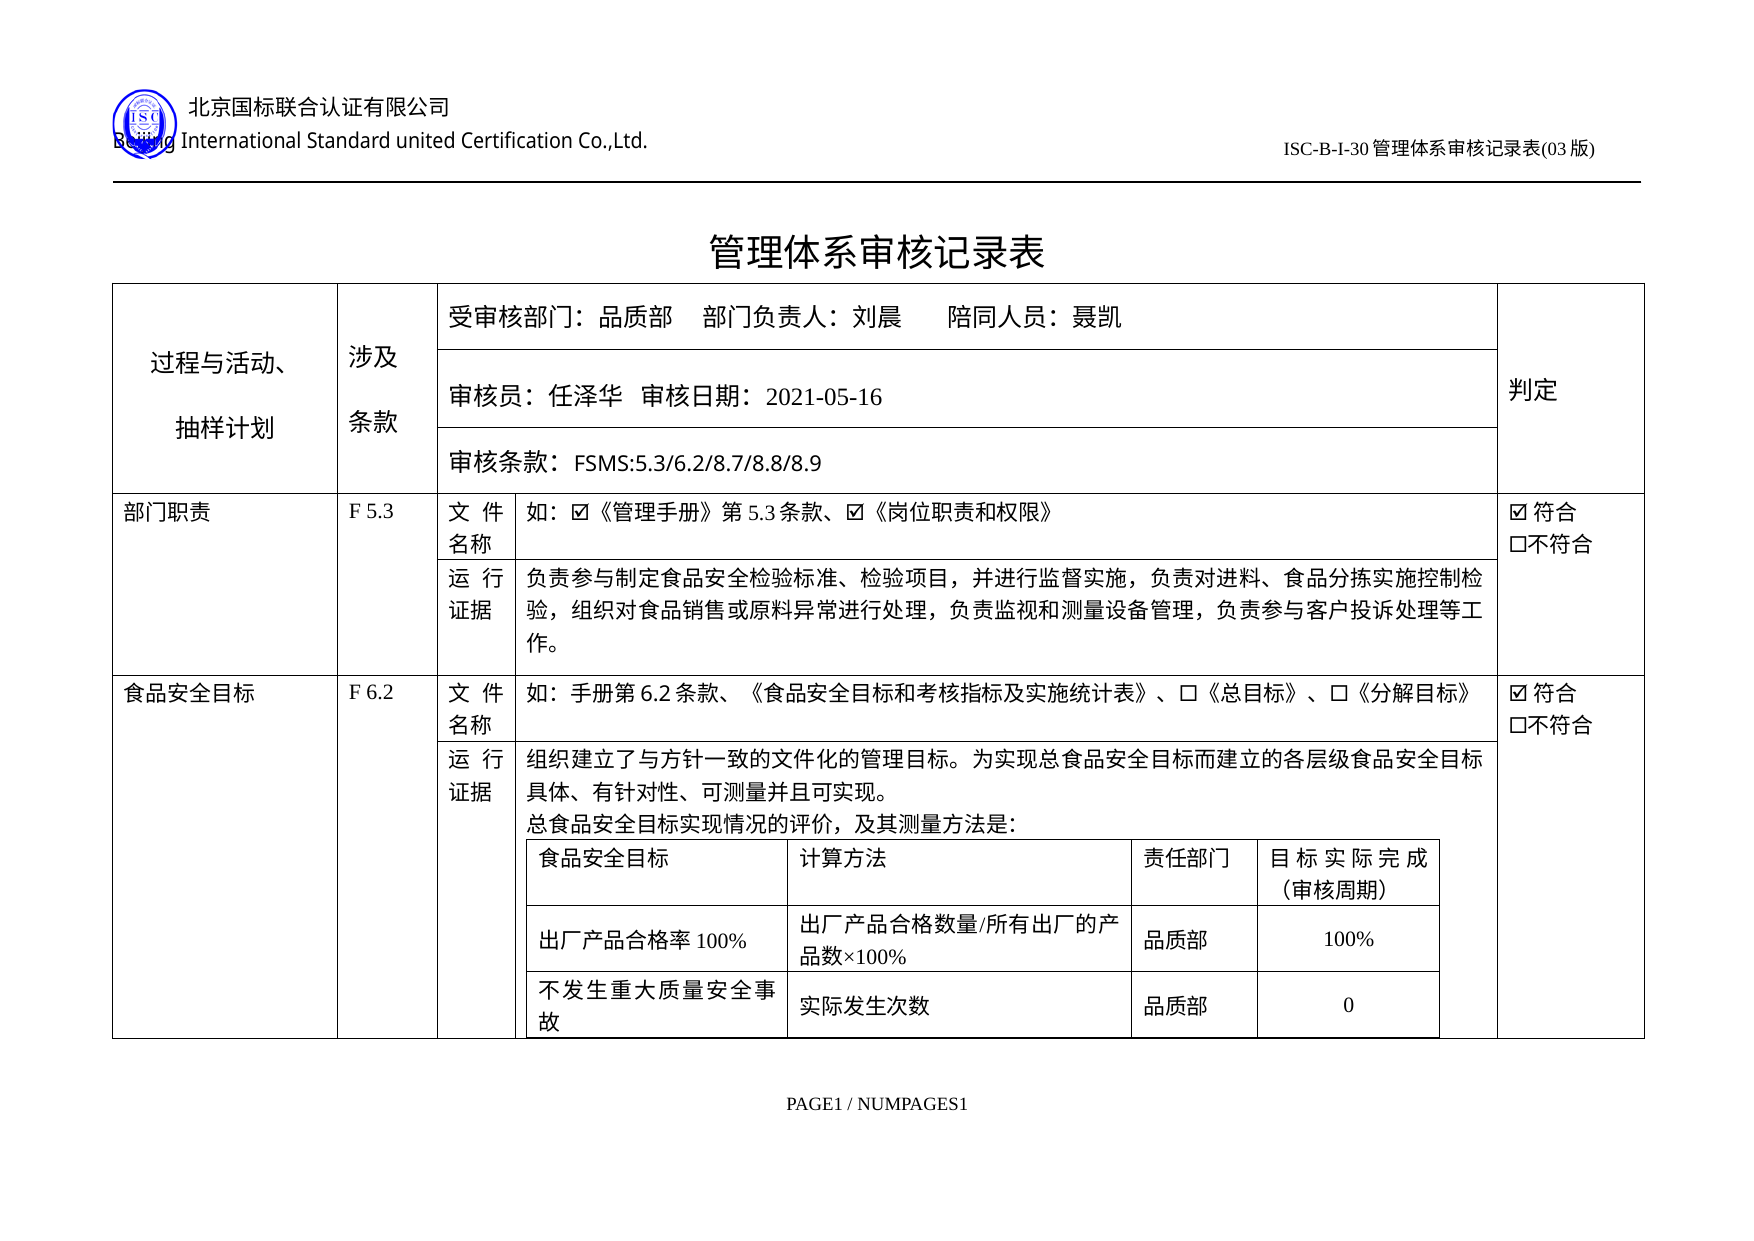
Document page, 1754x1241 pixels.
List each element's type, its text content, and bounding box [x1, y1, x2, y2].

table_cell 运行证据 [438, 742, 515, 1038]
table_cell 文件名称 [438, 676, 515, 741]
table_cell 组织建立了与方针一致的文件化的管理目标。为实现总食品安全目标而建立的各层级食品安全目标具体、有针对性、可测量并且可实现。 总食品安全目标实现情况的评价，及其测量方法是： 目标已实现 目标没有实现的，在内部及时进行原因分析并采取了改进措施。 [516, 742, 1497, 1038]
table_cell 审核条款：FSMS:5.3/6.2/8.7/8.8/8.9 [438, 428, 1497, 493]
table_cell 如：手册第6.2条款、《食品安全目标和考核指标及实施统计表》、《总目标》、《分解目标》 [516, 676, 1497, 741]
table_cell 符合 不符合 [1498, 494, 1644, 674]
table_cell 如：《管理手册》第5.3条款、《岗位职责和权限》 [516, 494, 1497, 559]
table_cell 文件名称 [438, 494, 515, 559]
table_header 判定 [1498, 284, 1644, 493]
table_cell F 6.2 [338, 676, 437, 1038]
table_header 涉及 条款 [338, 284, 437, 493]
table_cell 食品安全目标 [113, 676, 337, 1038]
table_header 受审核部门：品质部 部门负责人：刘晨 陪同人员：聂凯 [438, 284, 1497, 348]
table_cell 符合 不符合 [1498, 676, 1644, 1038]
table_cell 审核员：任泽华 审核日期：2021-05-16 [438, 350, 1497, 427]
table_cell 负责参与制定食品安全检验标准、检验项目，并进行监督实施，负责对进料、食品分拣实施控制检验，组织对食品销售或原料异常进行处理，负责监视和测量设备管理，负责参与客户投诉处理等工作。 [516, 560, 1497, 674]
picture [112, 89, 180, 158]
text 管理体系审核记录表 [112, 217, 1641, 282]
table_cell 运行证据 [438, 560, 515, 674]
table_header 过程与活动、 抽样计划 [113, 284, 337, 493]
table_cell F 5.3 [338, 494, 437, 674]
table_cell 部门职责 [113, 494, 337, 674]
